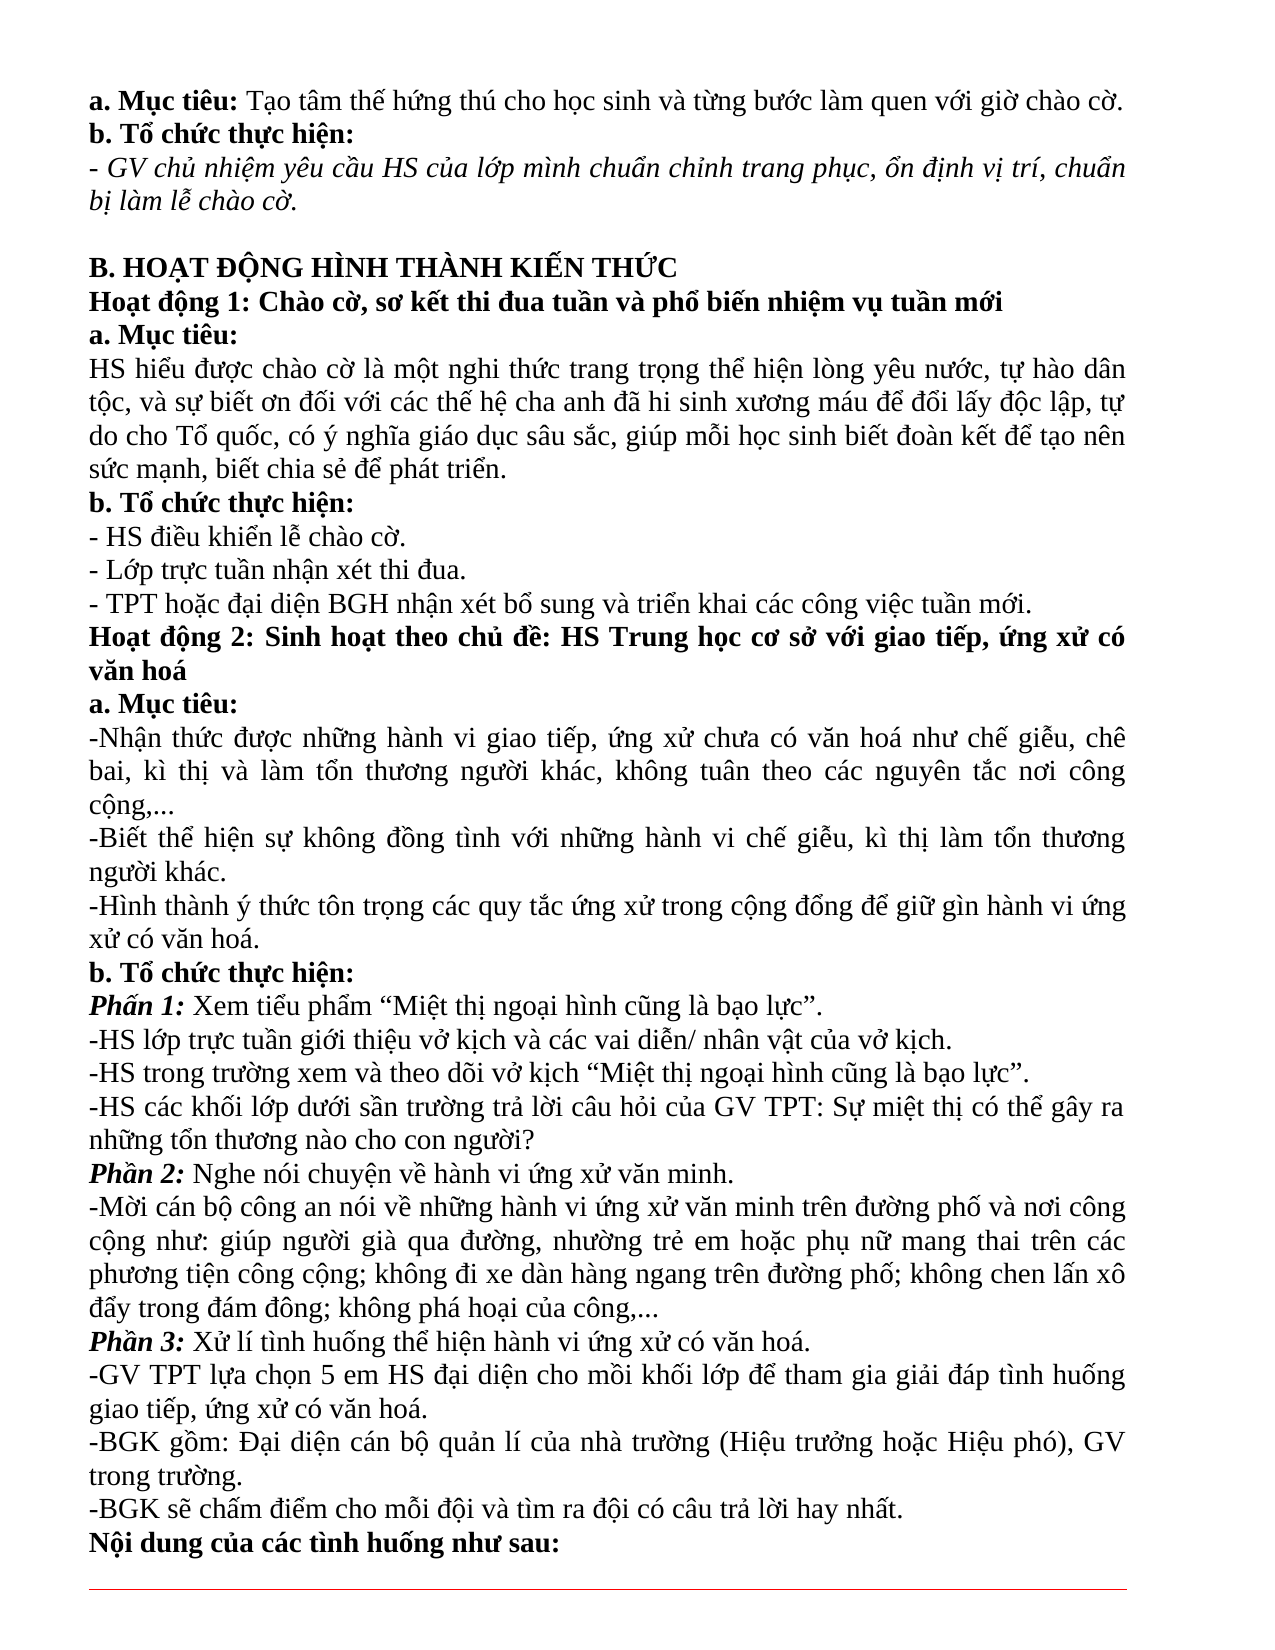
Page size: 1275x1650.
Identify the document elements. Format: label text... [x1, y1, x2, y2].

text -Mời cán bộ công an nói về những hành vi ứng xử văn minh trên đường phố và nơi công cộng như: giúp người già qua đường, nhường trẻ em hoặc phụ nữ mang thai trên các phương tiện công cộng; không đi xe dàn hàng ngang trên đường phố; không chen lấn xô đẩy trong đám đông; không phá hoại của công,... [89, 1189, 1127, 1324]
text -HS trong trường xem và theo dõi vở kịch “Miệt thị ngoại hình cũng là bạo lực”. [89, 1055, 1127, 1089]
text a. Mục tiêu: Tạo tâm thế hứng thú cho học sinh và từng bước làm quen với giờ chào cờ. [89, 83, 1127, 116]
text Nội dung của các tình huống như sau: [89, 1525, 1127, 1558]
text -GV TPT lựa chọn 5 em HS đại diện cho mồi khối lớp để tham gia giải đáp tình huống giao tiếp, ứng xử có văn hoá. [89, 1357, 1127, 1424]
text - HS điều khiển lễ chào cờ. [89, 519, 1127, 552]
text -Hình thành ý thức tôn trọng các quy tắc ứng xử trong cộng đổng để giữ gìn hành vi ứng xử có văn hoá. [89, 888, 1127, 955]
text B. HOẠT ĐỘNG HÌNH THÀNH KIẾN THỨC [89, 250, 1127, 284]
text HS hiểu được chào cờ là một nghi thức trang trọng thể hiện lòng yêu nước, tự hào dân tộc, và sự biết ơn đối với các thế hệ cha anh đã hi sinh xương máu để đổi lấy độc lập, tự do cho Tổ quốc, có ý nghĩa giáo dục sâu sắc, giúp mỗi học sinh biết đoàn kết để tạo nên sức mạnh, biết chia sẻ để phát triển. [89, 351, 1127, 485]
text b. Tổ chức thực hiện: [89, 955, 1127, 988]
text -Biết thể hiện sự không đồng tình với những hành vi chế giễu, kì thị làm tổn thương người khác. [89, 821, 1127, 888]
text -BGK gồm: Đại diện cán bộ quản lí của nhà trường (Hiệu trưởng hoặc Hiệu phó), GV trong trường. [89, 1424, 1127, 1491]
text - TPT hoặc đại diện BGH nhận xét bổ sung và triển khai các công việc tuần mới. [89, 586, 1127, 619]
text Phần 3: Xử lí tình huống thể hiện hành vi ứng xử có văn hoá. [89, 1324, 1127, 1357]
text a. Mục tiêu: [89, 317, 1127, 351]
text a. Mục tiêu: [89, 686, 1127, 720]
text Phấn 1: Xem tiểu phẩm “Miệt thị ngoại hình cũng là bạo lực”. [89, 988, 1127, 1022]
text -HS lớp trực tuần giới thiệu vở kịch và các vai diễn/ nhân vật của vở kịch. [89, 1022, 1127, 1055]
text b. Tổ chức thực hiện: [89, 485, 1127, 519]
text - GV chủ nhiệm yêu cầu HS của lớp mình chuẩn chỉnh trang phục, ổn định vị trí, chuẩn bị làm lễ chào cờ. [89, 150, 1127, 217]
text b. Tổ chức thực hiện: [89, 116, 1127, 150]
text Hoạt động 1: Chào cờ, sơ kết thi đua tuần và phổ biến nhiệm vụ tuần mới [89, 284, 1127, 317]
text -HS các khối lớp dưới sần trường trả lời câu hỏi của GV TPT: Sự miệt thị có thể gây ra những tổn thương nào cho con người? [89, 1089, 1127, 1156]
text -BGK sẽ chấm điểm cho mỗi đội và tìm ra đội có câu trả lời hay nhất. [89, 1491, 1127, 1525]
text -Nhận thức được những hành vi giao tiếp, ứng xử chưa có văn hoá như chế giễu, chê bai, kì thị và làm tổn thương người khác, không tuân theo các nguyên tắc nơi công cộng,... [89, 720, 1127, 821]
text Phần 2: Nghe nói chuyện về hành vi ứng xử văn minh. [89, 1156, 1127, 1189]
text - Lớp trực tuần nhận xét thi đua. [89, 552, 1127, 586]
text Hoạt động 2: Sinh hoạt theo chủ đề: HS Trung học cơ sở với giao tiếp, ứng xử có văn hoá [89, 619, 1127, 686]
